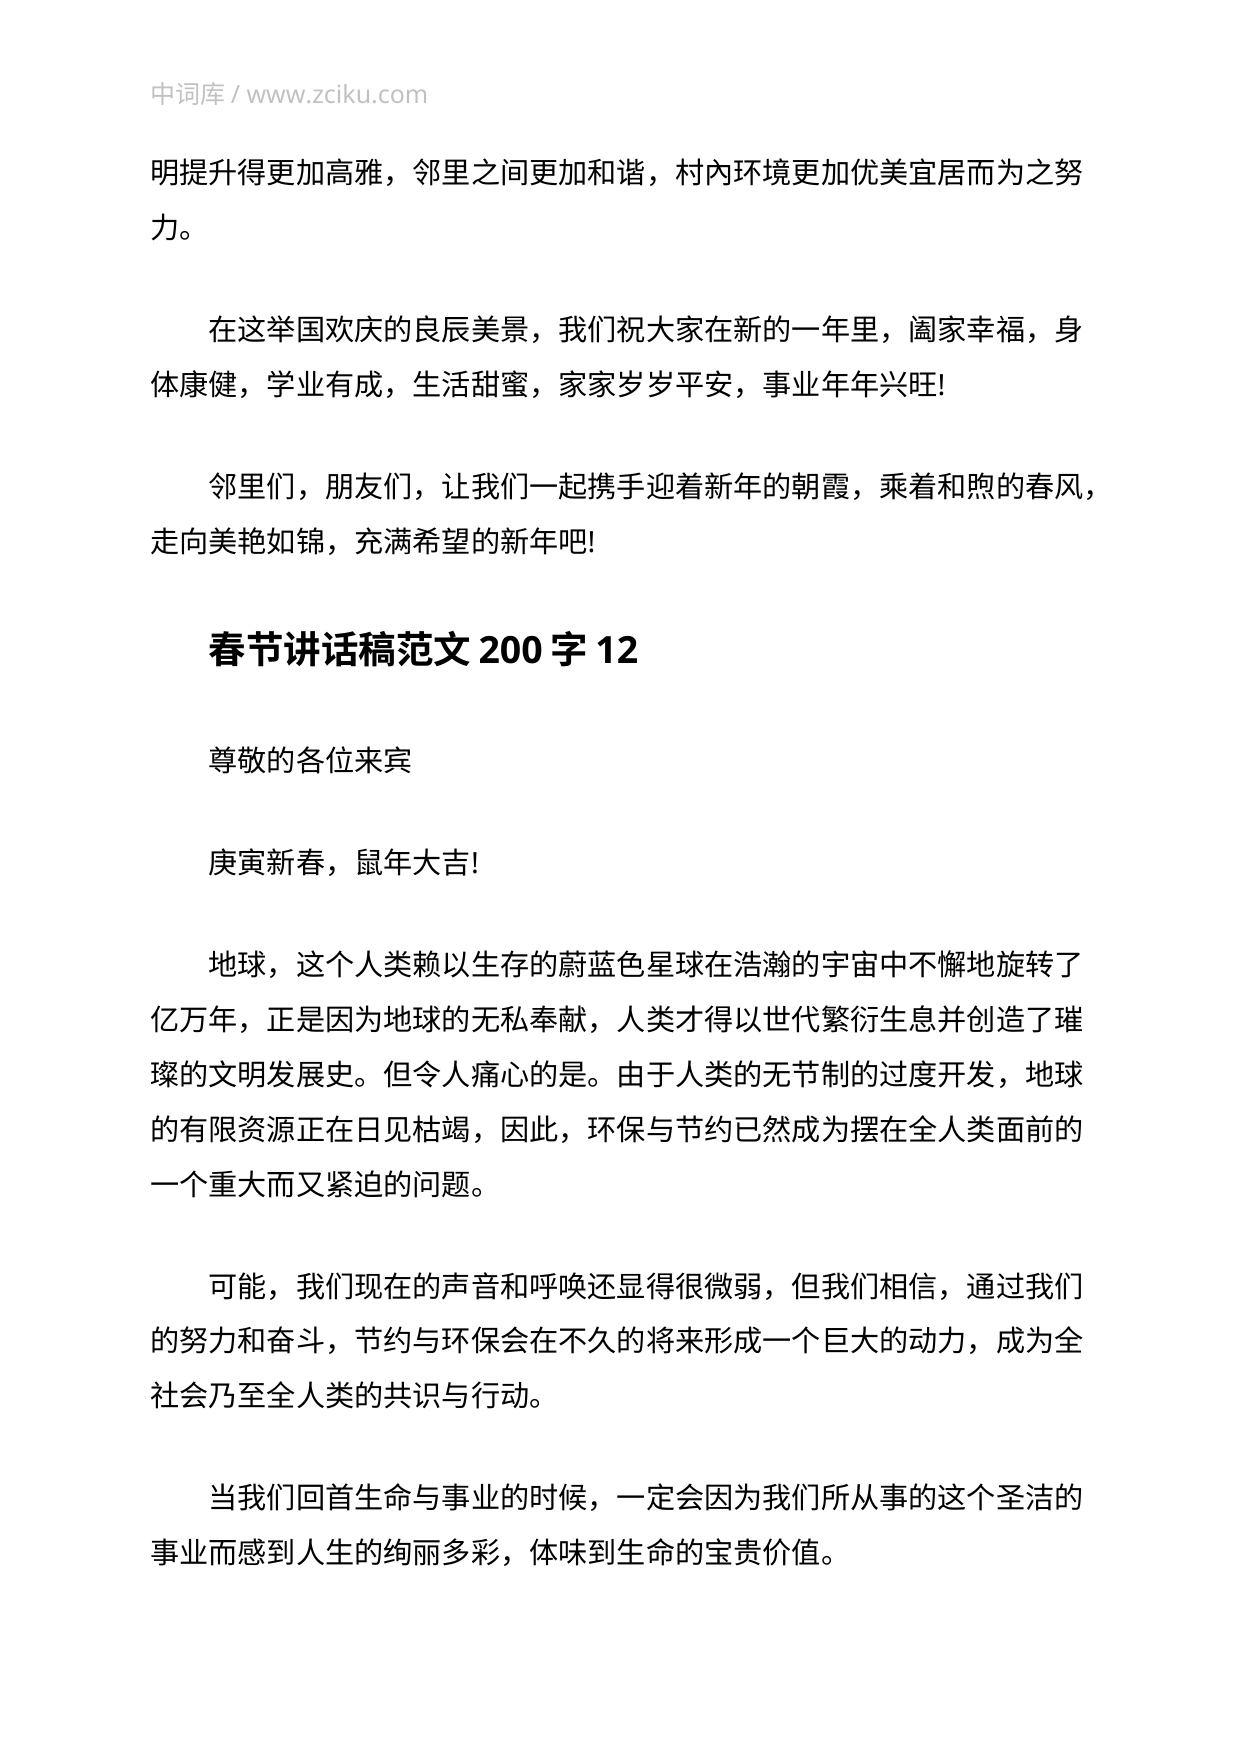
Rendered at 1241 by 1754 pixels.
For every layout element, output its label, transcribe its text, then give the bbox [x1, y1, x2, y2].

text 可能，我们现在的声音和呼唤还显得很微弱，但我们相信，通过我们的努力和奋斗，节约与环保会在不久的将来形成一个巨大的动力，成为全社会乃至全人类的共识与行动。 [150, 1263, 1090, 1415]
text 在这举国欢庆的良辰美景，我们祝大家在新的一年里，阖家幸福，身体康健，学业有成，生活甜蜜，家家岁岁平安，事业年年兴旺! [150, 307, 1090, 404]
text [150, 150, 1090, 247]
text 庚寅新春，鼠年大吉! [150, 840, 1090, 882]
text 尊敬的各位来宾 [150, 738, 1090, 780]
text 邻里们，朋友们，让我们一起携手迎着新年的朝霞，乘着和煦的春风，走向美艳如锦，充满希望的新年吧! [150, 463, 1090, 561]
text 春节讲话稿范文200字12 [150, 620, 1090, 675]
text 地球，这个人类赖以生存的蔚蓝色星球在浩瀚的宇宙中不懈地旋转了亿万年，正是因为地球的无私奉献，人类才得以世代繁衍生息并创造了璀璨的文明发展史。但令人痛心的是。由于人类的无节制的过度开发，地球的有限资源正在日见枯竭，因此，环保与节约已然成为摆在全人类面前的一个重大而又紧迫的问题。 [150, 942, 1090, 1204]
text 当我们回首生命与事业的时候，一定会因为我们所从事的这个圣洁的事业而感到人生的绚丽多彩，体味到生命的宝贵价值。 [150, 1475, 1090, 1572]
